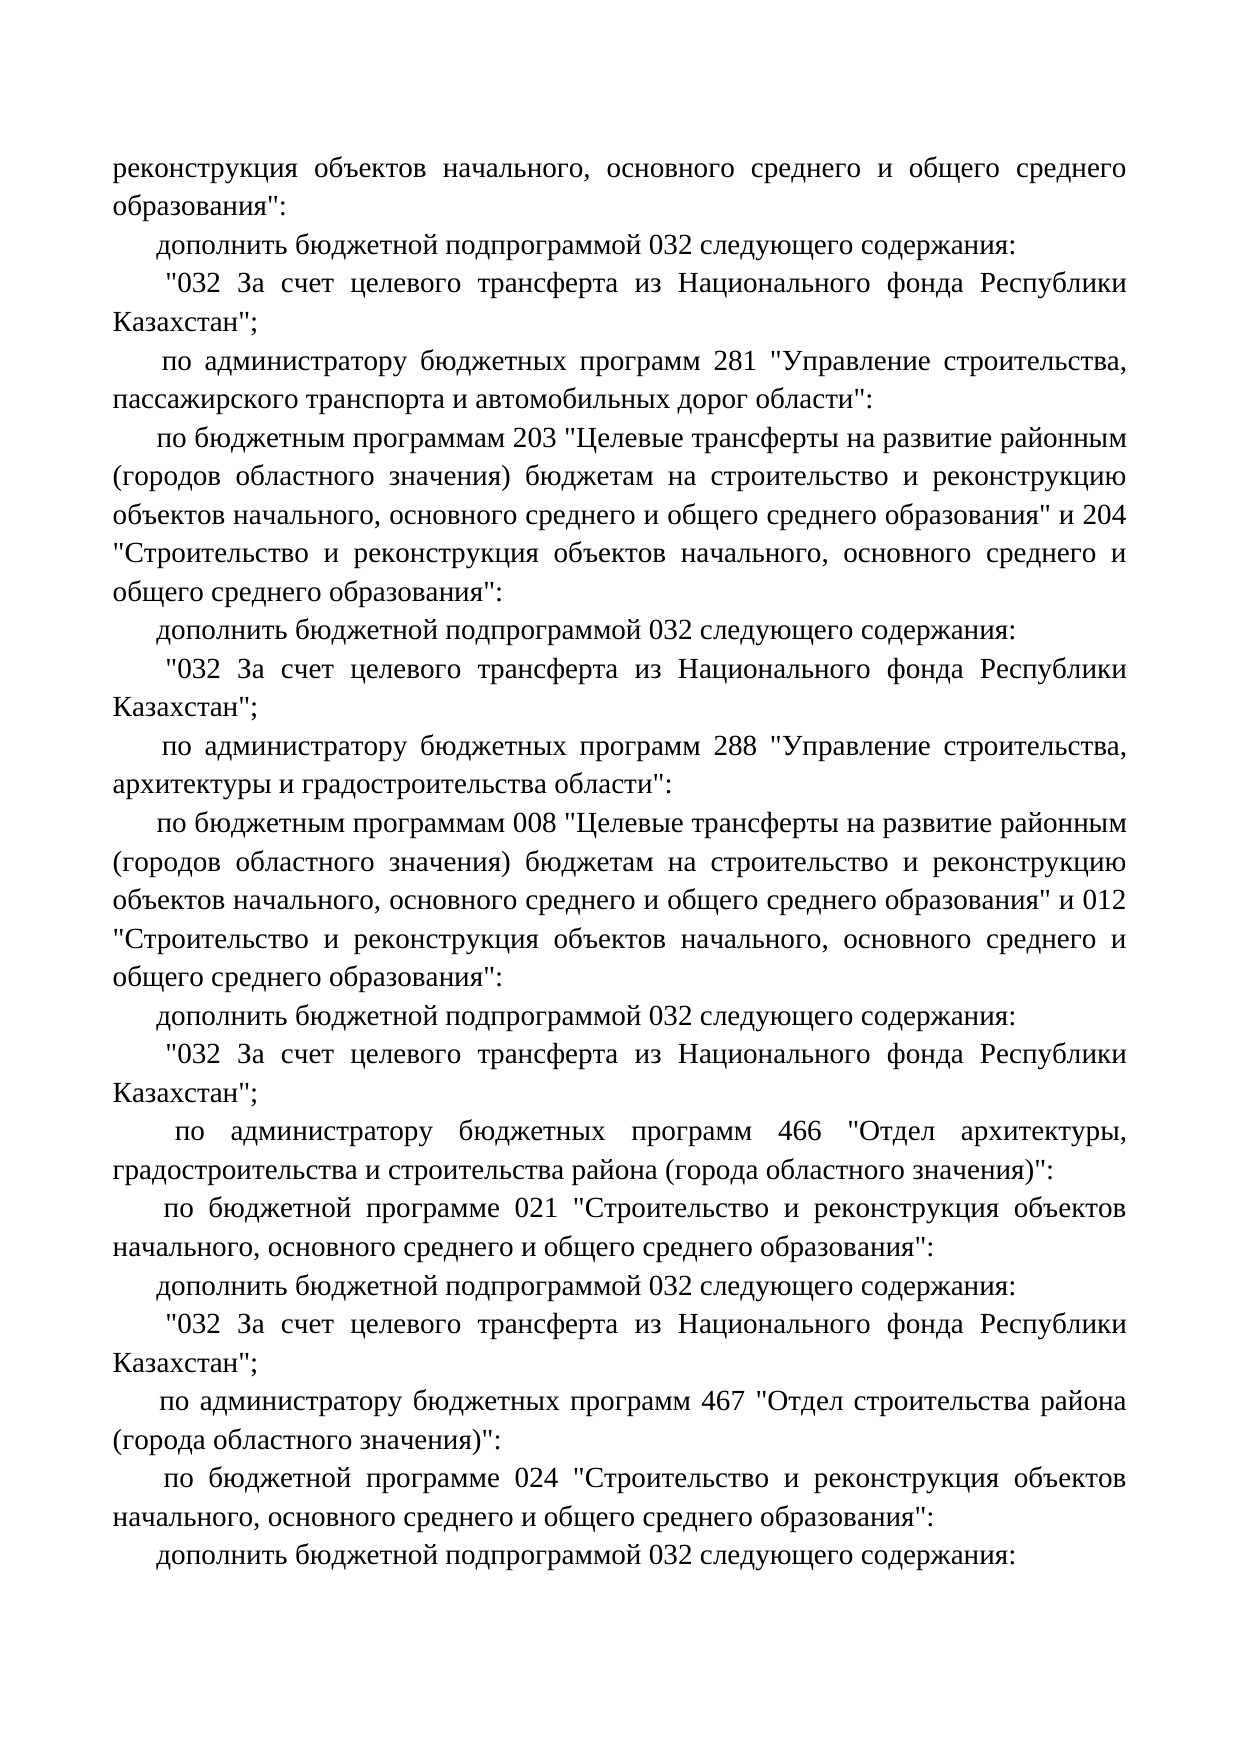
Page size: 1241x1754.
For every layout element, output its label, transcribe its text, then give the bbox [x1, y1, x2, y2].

text дополнить бюджетной подпрограммой 032 следующего содержания: [112, 998, 1128, 1031]
text дополнить бюджетной подпрограммой 032 следующего содержания: [112, 1537, 1128, 1571]
text по администратору бюджетных программ 281 "Управление строительства, пассажирского транспорта и автомобильных дорог области": [112, 343, 1128, 415]
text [112, 150, 1128, 222]
text по бюджетной программе 024 "Строительство и реконструкция объектов начального, основного среднего и общего среднего образования": [112, 1460, 1128, 1532]
text по бюджетным программам 008 "Целевые трансферты на развитие районным (городов областного значения) бюджетам на строительство и реконструкцию объектов начального, основного среднего и общего среднего образования" и 012 "Строительство и реконструкция объектов начального, основного среднего и общего среднего образования": [112, 805, 1128, 993]
text по бюджетной программе 021 "Строительство и реконструкция объектов начального, основного среднего и общего среднего образования": [112, 1191, 1128, 1263]
text по администратору бюджетных программ 467 "Отдел строительства района (города областного значения)": [112, 1383, 1128, 1455]
text "032 За счет целевого трансферта из Национального фонда Республики Казахстан"; [112, 266, 1128, 338]
text по бюджетным программам 203 "Целевые трансферты на развитие районным (городов областного значения) бюджетам на строительство и реконструкцию объектов начального, основного среднего и общего среднего образования" и 204 "Строительство и реконструкция объектов начального, основного среднего и общего среднего образования": [112, 420, 1128, 607]
text "032 За счет целевого трансферта из Национального фонда Республики Казахстан"; [112, 1306, 1128, 1378]
text "032 За счет целевого трансферта из Национального фонда Республики Казахстан"; [112, 1036, 1128, 1108]
text "032 За счет целевого трансферта из Национального фонда Республики Казахстан"; [112, 651, 1128, 723]
text дополнить бюджетной подпрограммой 032 следующего содержания: [112, 227, 1128, 261]
text дополнить бюджетной подпрограммой 032 следующего содержания: [112, 612, 1128, 646]
text по администратору бюджетных программ 466 "Отдел архитектуры, градостроительства и строительства района (города областного значения)": [112, 1113, 1128, 1186]
text по администратору бюджетных программ 288 "Управление строительства, архитектуры и градостроительства области": [112, 728, 1128, 800]
text дополнить бюджетной подпрограммой 032 следующего содержания: [112, 1268, 1128, 1301]
